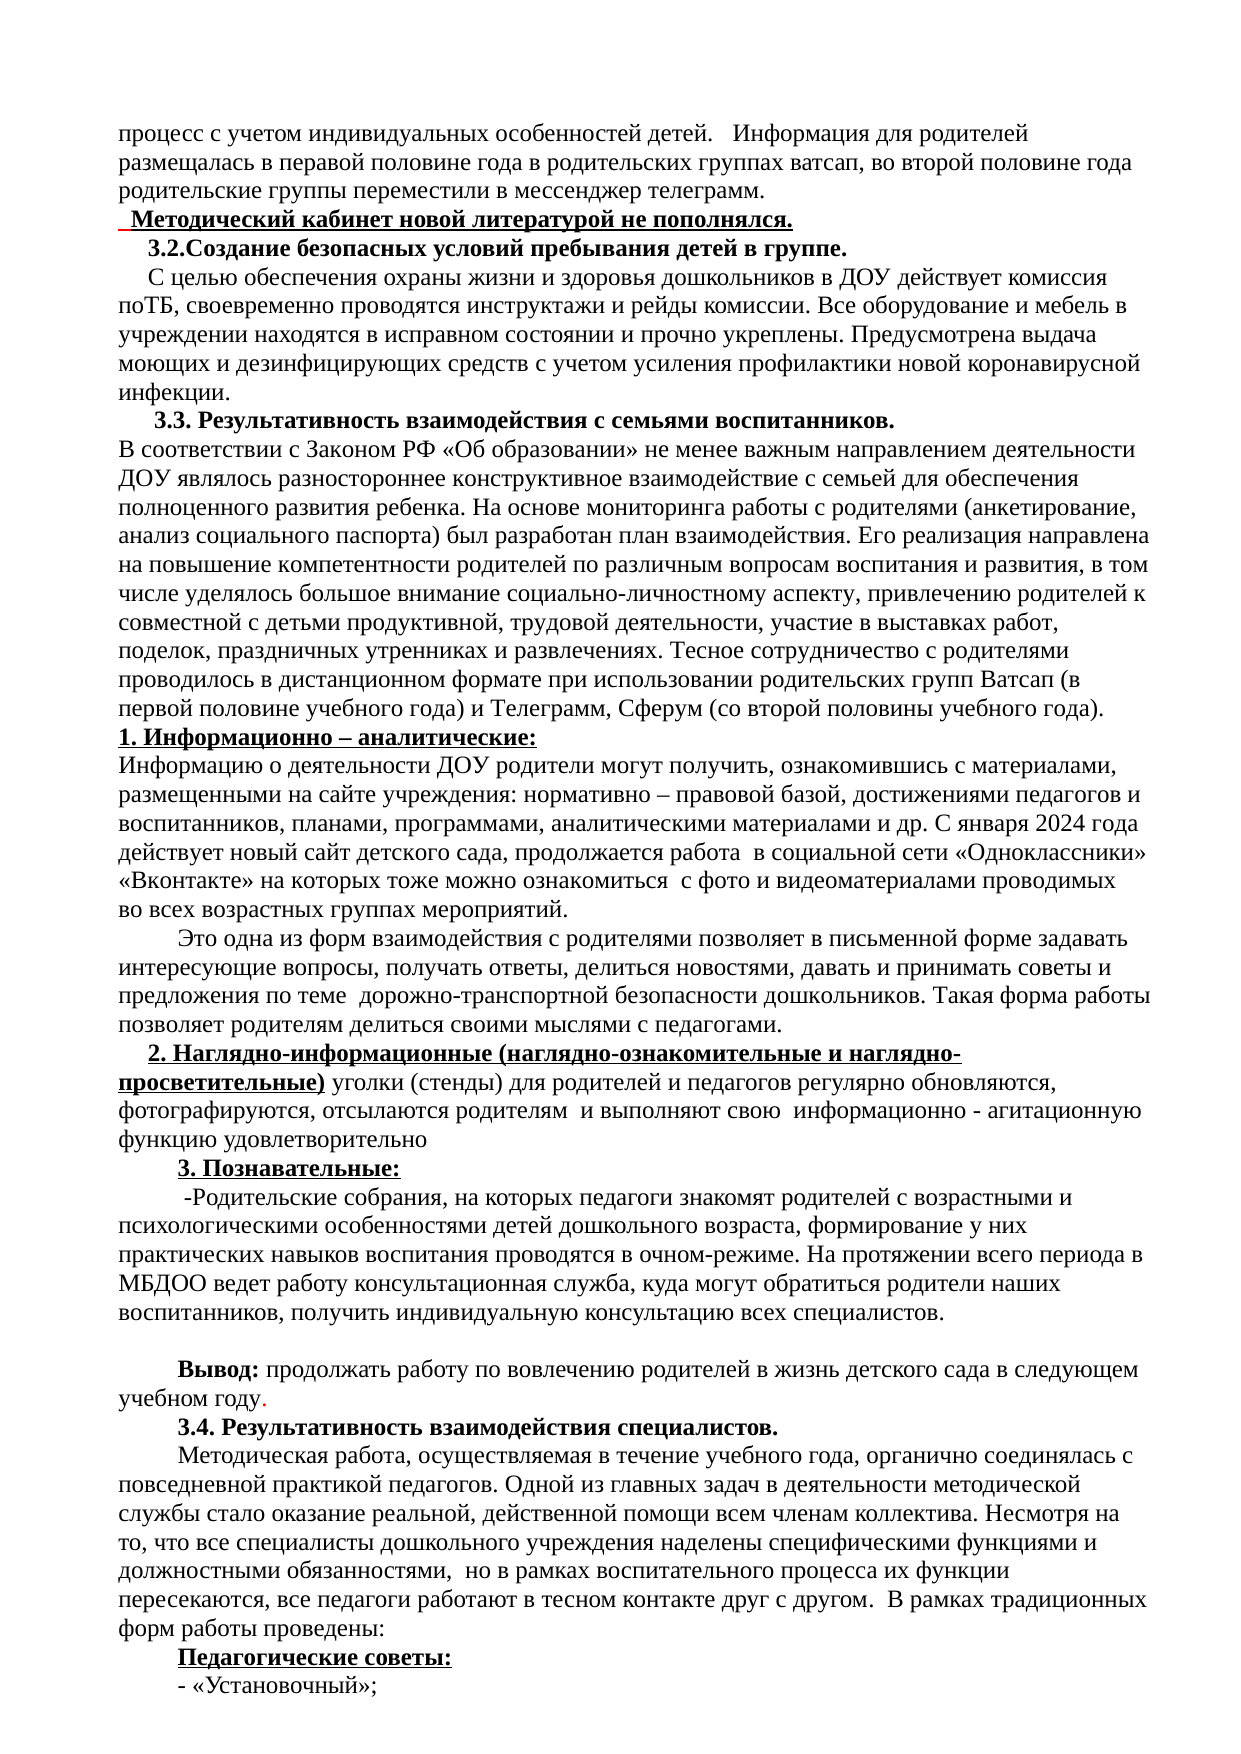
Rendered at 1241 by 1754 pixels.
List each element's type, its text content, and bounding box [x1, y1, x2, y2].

text 2. Наглядно-информационные (наглядно-ознакомительные и наглядно-просветительные) уголки (стенды) для родителей и педагогов регулярно обновляются, фотографируются, отсылаются родителям и выполняют свою информационно - агитационную функцию удовлетворительно [118, 1038, 1152, 1153]
text 3.2.Создание безопасных условий пребывания детей в группе. [118, 233, 1152, 262]
text Методический кабинет новой литературой не пополнялся. [118, 204, 1152, 233]
text С целью обеспечения охраны жизни и здоровья дошкольников в ДОУ действует комиссия поТБ, своевременно проводятся инструктажи и рейды комиссии. Все оборудование и мебель в учреждении находятся в исправном состоянии и прочно укреплены. Предусмотрена выдача моющих и дезинфицирующих средств с учетом усиления профилактики новой коронавирусной инфекции. [118, 262, 1152, 406]
list Методическая работа, осуществляемая в течение учебного года, органично соединялась с повседневной практикой педагогов. Одной из главных задач в деятельности методической службы стало оказание реальной, действенной помощи всем членам коллектива. Несмотря на то, что все специалисты дошкольного учреждения наделены специфическими функциями и должностными обязанностями, но в рамках воспитательного процесса их функции пересекаются, все педагоги работают в тесном контакте друг с другом. В рамках традиционных форм работы проведены: [118, 1441, 1152, 1642]
text В соответствии с Законом РФ «Об образовании» не менее важным направлением деятельности ДОУ являлось разностороннее конструктивное взаимодействие с семьей для обеспечения полноценного развития ребенка. На основе мониторинга работы с родителями (анкетирование, анализ социального паспорта) был разработан план взаимодействия. Его реализация направлена на повышение компетентности родителей по различным вопросам воспитания и развития, в том числе уделялось большое внимание социально-личностному аспекту, привлечению родителей к совместной с детьми продуктивной, трудовой деятельности, участие в выставках работ, поделок, праздничных утренниках и развлечениях. Тесное сотрудничество с родителями проводилось в дистанционном формате при использовании родительских групп Ватсап (в первой половине учебного года) и Телеграмм, Сферум (со второй половины учебного года). [118, 434, 1152, 722]
list -Родительские собрания, на которых педагоги знакомят родителей с возрастными и психологическими особенностями детей дошкольного возраста, формирование у них практических навыков воспитания проводятся в очном-режиме. На протяжении всего периода в МБДОО ведет работу консультационная служба, куда могут обратиться родители наших воспитанников, получить индивидуальную консультацию всех специалистов. [118, 1182, 1152, 1326]
list - «Установочный»; [118, 1671, 1152, 1699]
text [118, 118, 1152, 204]
text 1. Информационно – аналитические: [118, 722, 1152, 751]
list Педагогические советы: [118, 1642, 1152, 1671]
text 3.3. Результативность взаимодействия с семьями воспитанников. [118, 406, 1152, 434]
list Вывод: продолжать работу по вовлечению родителей в жизнь детского сада в следующем учебном году. [118, 1354, 1152, 1412]
text Это одна из форм взаимодействия с родителями позволяет в письменной форме задавать интересующие вопросы, получать ответы, делиться новостями, давать и принимать советы и предложения по теме дорожно-транспортной безопасности дошкольников. Такая форма работы позволяет родителям делиться своими мыслями с педагогами. [118, 923, 1152, 1038]
list 3. Познавательные: [118, 1153, 1152, 1182]
list 3.4. Результативность взаимодействия специалистов. [118, 1412, 1152, 1441]
text Информацию о деятельности ДОУ родители могут получить, ознакомившись с материалами, размещенными на сайте учреждения: нормативно – правовой базой, достижениями педагогов и воспитанников, планами, программами, аналитическими материалами и др. С января 2024 года действует новый сайт детского сада, продолжается работа в социальной сети «Одноклассники» «Вконтакте» на которых тоже можно ознакомиться с фото и видеоматериалами проводимых во всех возрастных группах мероприятий. [118, 751, 1152, 923]
